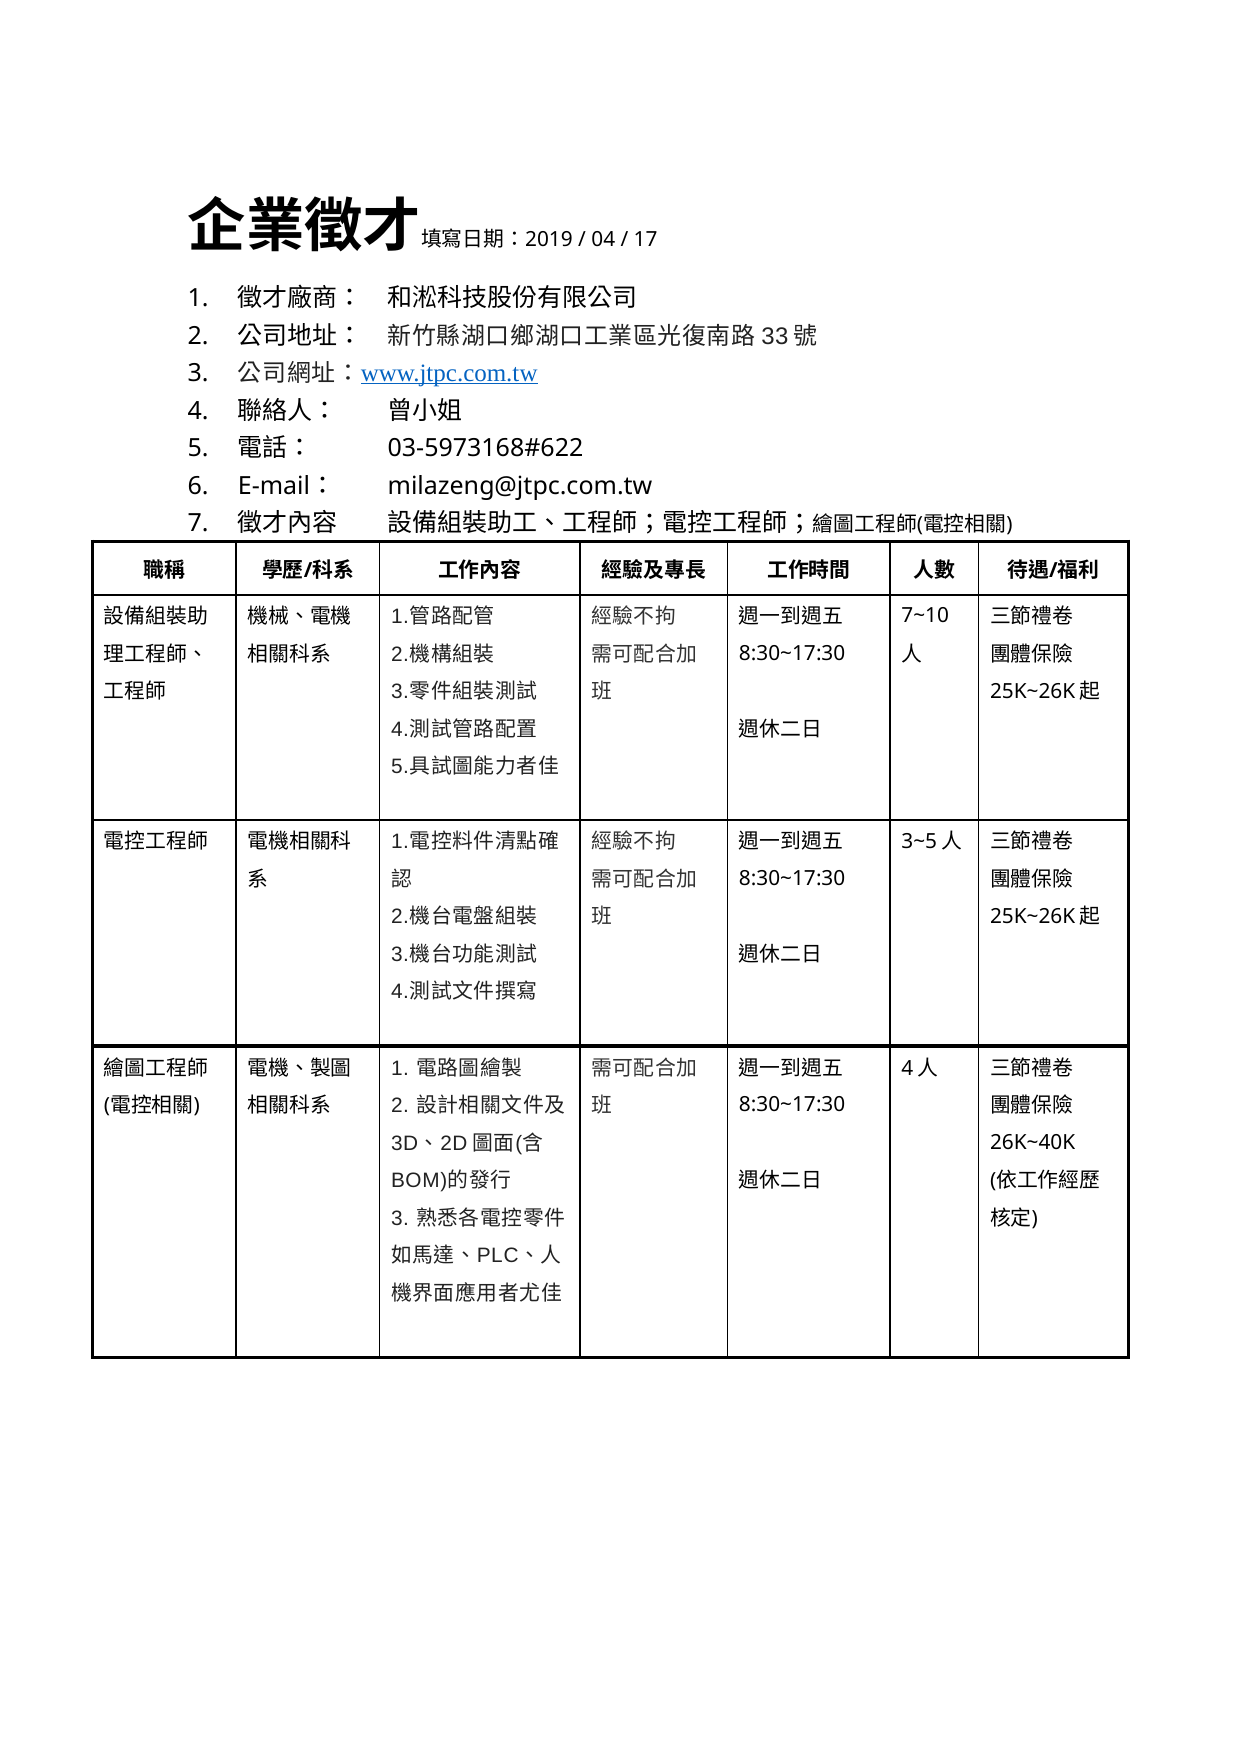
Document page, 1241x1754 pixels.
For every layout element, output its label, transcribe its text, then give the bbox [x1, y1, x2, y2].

table_cell 經驗不拘 需可配合加班 [581, 821, 727, 1044]
list 公司地址： 新竹縣湖口鄉湖口工業區光復南路33號 [187, 314, 1053, 352]
table_cell 三節禮卷 團體保險 26K~40K (依工作經歷核定) [979, 1048, 1127, 1356]
table_cell 1.電控料件清點確認 2.機台電盤組裝 3.機台功能測試 4.測試文件撰寫 [380, 821, 579, 1044]
list 徵才廠商： 和淞科技股份有限公司 [187, 277, 1053, 314]
table_header 職稱 [94, 543, 235, 594]
list 公司網址：www.jtpc.com.tw [187, 352, 1053, 389]
table_cell 週一到週五8:30~17:30 週休二日 [728, 596, 889, 819]
list 聯絡人： 曾小姐 [187, 389, 1053, 427]
list 電話： 03-5973168#622 [187, 427, 1053, 464]
table_cell 7~10人 [891, 596, 978, 819]
table_cell 電機相關科系 [237, 821, 379, 1044]
table_cell 需可配合加班 [581, 1048, 727, 1356]
table_cell 週一到週五8:30~17:30 週休二日 [728, 821, 889, 1044]
table_header 人數 [891, 543, 978, 594]
table_cell 設備組裝助理工程師、工程師 [94, 596, 235, 819]
table_header 工作內容 [380, 543, 579, 594]
table_header 經驗及專長 [581, 543, 727, 594]
table_header 待遇/福利 [979, 543, 1127, 594]
table_cell 4人 [891, 1048, 978, 1356]
table_cell 1. 電路圖繪製 2. 設計相關文件及3D、2D圖面(含BOM)的發行 3. 熟悉各電控零件如馬達、PLC、人機界面應用者尤佳 [380, 1048, 579, 1356]
table_cell 繪圖工程師(電控相關) [94, 1048, 235, 1356]
table_cell 電機、製圖相關科系 [237, 1048, 379, 1356]
table_header 工作時間 [728, 543, 889, 594]
table_cell 三節禮卷 團體保險 25K~26K起 [979, 821, 1127, 1044]
list 徵才內容 設備組裝助工、工程師；電控工程師；繪圖工程師(電控相關) [187, 502, 1053, 539]
table_header 學歷/科系 [237, 543, 379, 594]
table_cell 三節禮卷 團體保險 25K~26K起 [979, 596, 1127, 819]
table_cell 經驗不拘 需可配合加班 [581, 596, 727, 819]
table_cell 電控工程師 [94, 821, 235, 1044]
table_cell 3~5人 [891, 821, 978, 1044]
table_cell 週一到週五8:30~17:30 週休二日 [728, 1048, 889, 1356]
table_cell 1.管路配管 2.機構組裝 3.零件組裝測試 4.測試管路配置 5.具試圖能力者佳 [380, 596, 579, 819]
table_cell 機械、電機相關科系 [237, 596, 379, 819]
list E-mail： milazeng@jtpc.com.tw [187, 464, 1053, 502]
text 企業徵才填寫日期：2019 / 04 / 17 [187, 164, 1053, 277]
